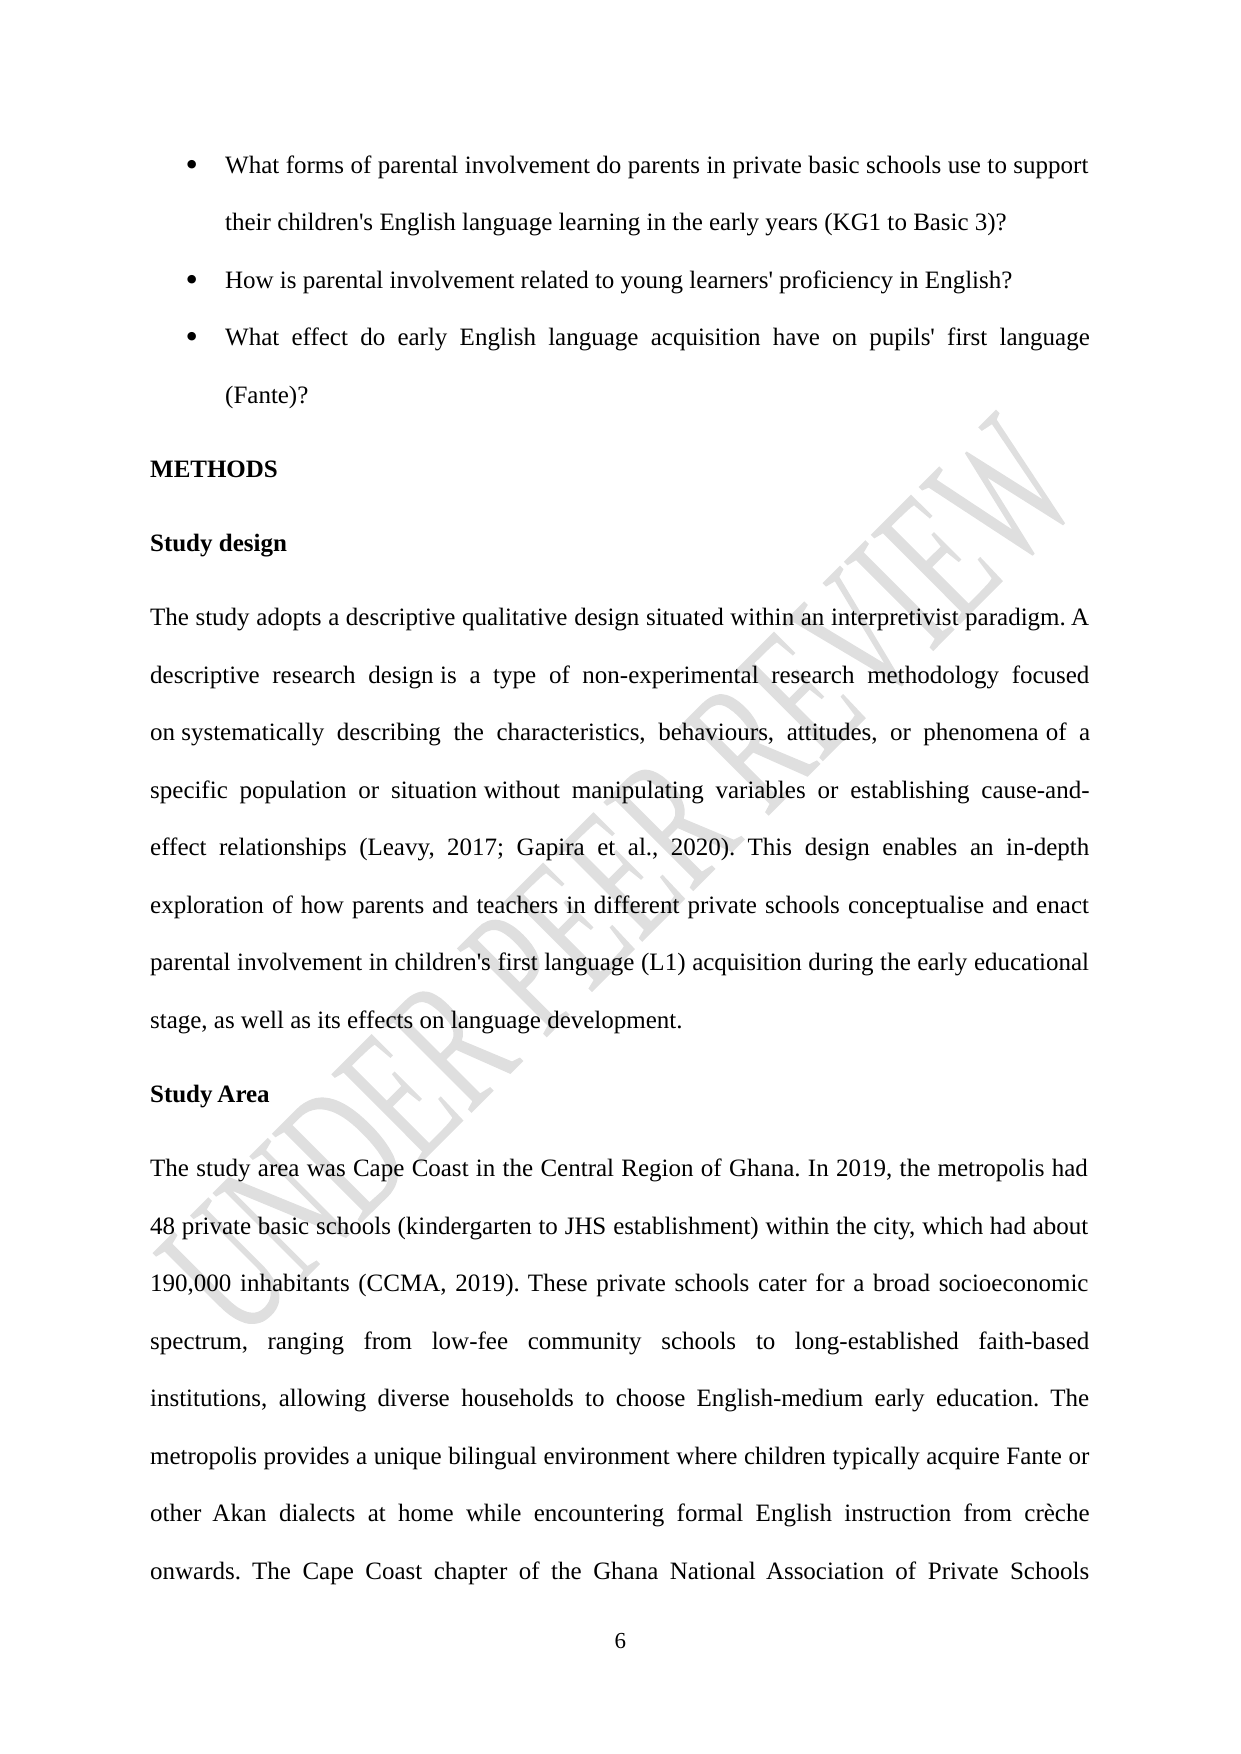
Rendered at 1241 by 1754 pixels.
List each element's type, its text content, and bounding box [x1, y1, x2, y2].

text Study Area [150, 1079, 1090, 1108]
list What forms of parental involvement do parents in private basic schools use to support their children's English language learning in the early years (KG1 to Basic 3)? [187, 150, 1090, 236]
text METHODS [150, 454, 1090, 483]
list What effect do early English language acquisition have on pupils' first language (Fante)? [187, 322, 1090, 409]
text The study adopts a descriptive qualitative design situated within an interpretivist paradigm. A descriptive research design is a type of non-experimental research methodology focused on systematically describing the characteristics, behaviours, attitudes, or phenomena of a specific population or situation without manipulating variables or establishing cause-and-effect relationships (Leavy, 2017; Gapira et al., 2020). This design enables an in-depth exploration of how parents and teachers in different private schools conceptualise and enact parental involvement in children's first language (L1) acquisition during the early educational stage, as well as its effects on language development. [150, 602, 1090, 1034]
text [150, 1153, 1090, 1584]
list How is parental involvement related to young learners' proficiency in English? [187, 265, 1090, 294]
text Study design [150, 528, 1090, 557]
